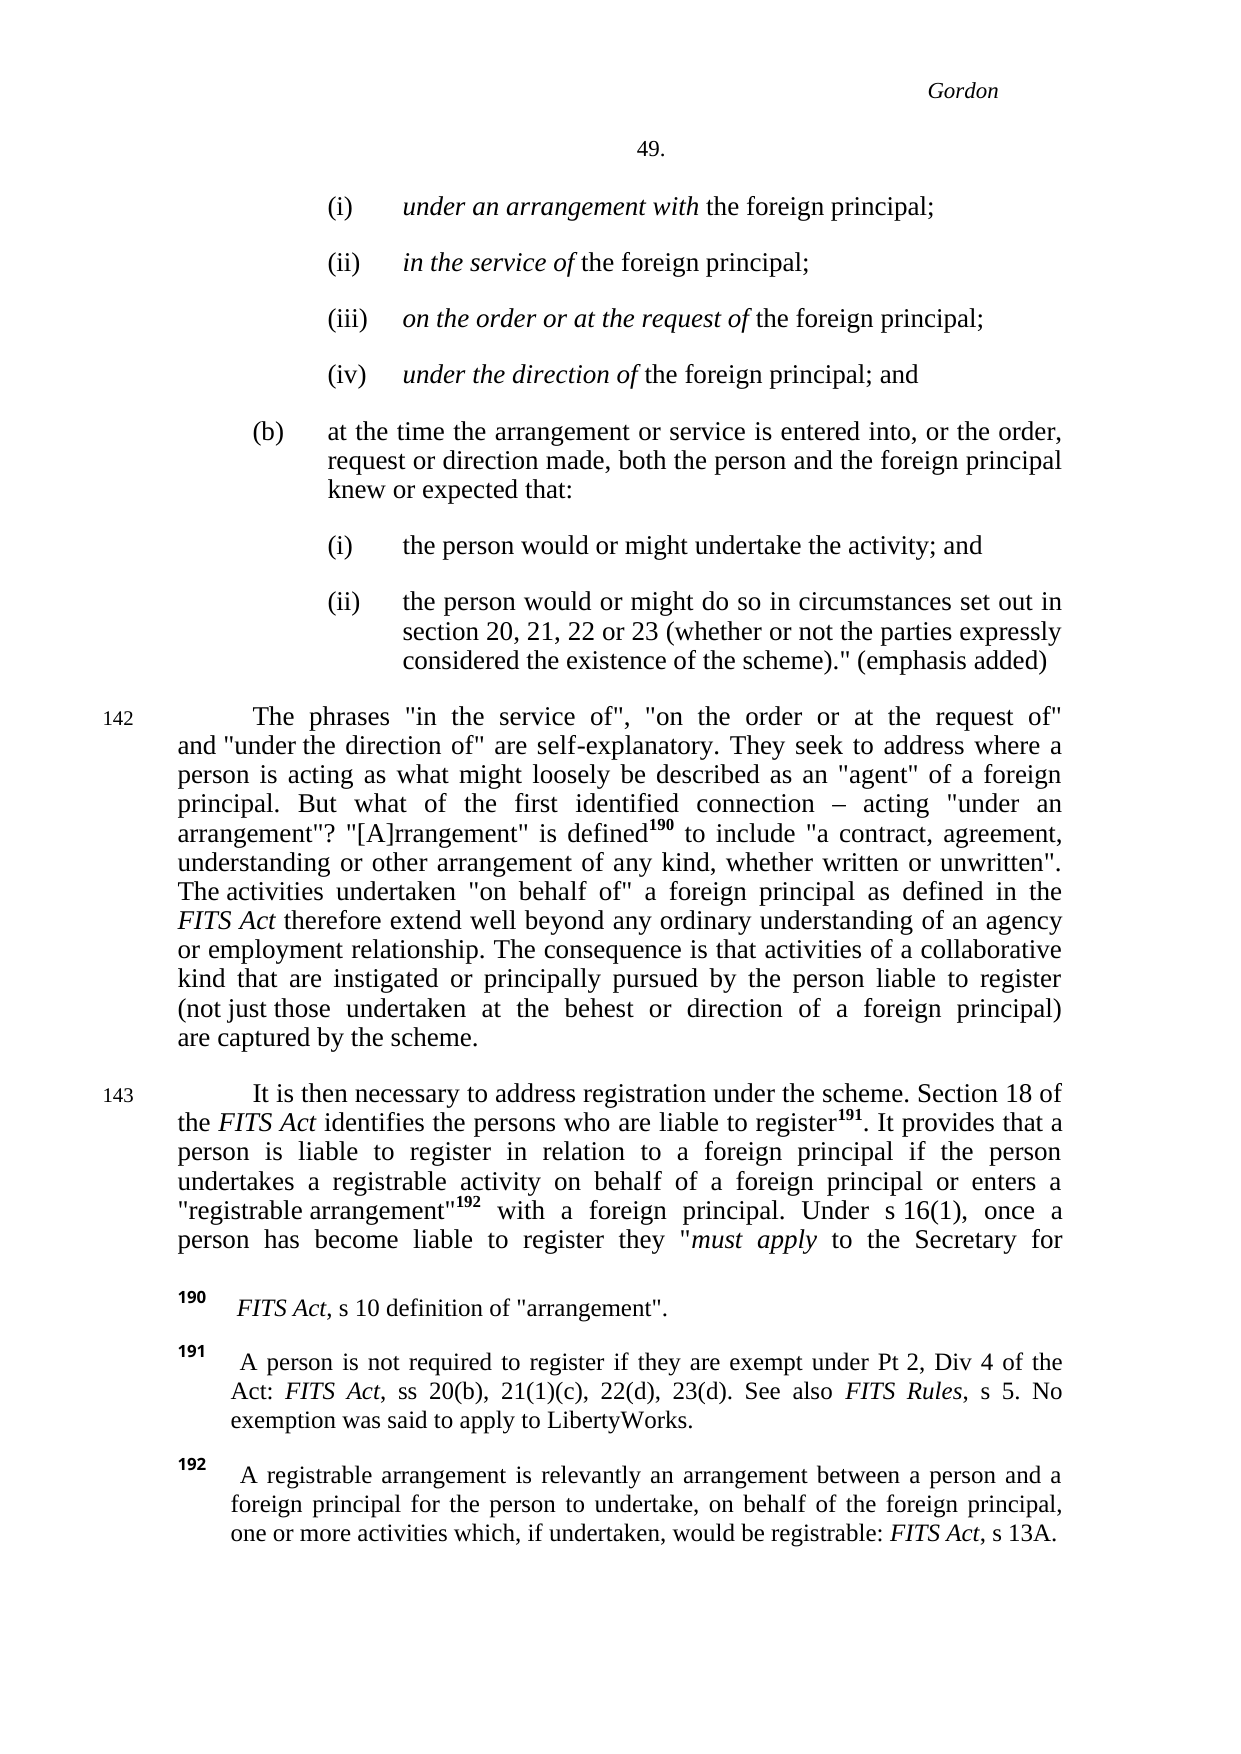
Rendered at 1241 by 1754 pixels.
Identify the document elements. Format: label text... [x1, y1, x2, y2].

list The phrases "in the service of", "on the order or at the request of" and "under the direction of" are self-explanatory. They seek to address where a person is acting as what might loosely be described as an "agent" of a foreign principal. But what of the first identified connection – acting "under an arrangement"? "[A]rrangement" is defined to include "a contract, agreement, understanding or other arrangement of any kind, whether written or unwritten". The activities undertaken "on behalf of" a foreign principal as defined in the FITS Act therefore extend well beyond any ordinary understanding of an agency or employment relationship. The consequence is that activities of a collaborative kind that are instigated or principally pursued by the person liable to register (not just those undertaken at the behest or direction of a foreign principal) are captured by the scheme. [102, 702, 1063, 1052]
text (ii) the person would or might do so in circumstances set out in section 20, 21, 22 or 23 (whether or not the parties expressly considered the existence of the scheme)." (emphasis added) [327, 587, 1063, 675]
text (i) the person would or might undertake the activity; and [327, 531, 1063, 560]
text (b) at the time the arrangement or service is entered into, or the order, request or direction made, both the person and the foreign principal knew or expected that: [252, 417, 1063, 504]
text (iii) on the order or at the request of the foreign principal; [327, 304, 1063, 333]
text (iv) under the direction of the foreign principal; and [327, 360, 1063, 389]
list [102, 1079, 1063, 1254]
text (i) under an arrangement with the foreign principal; [327, 192, 1063, 221]
text (ii) in the service of the foreign principal; [327, 248, 1063, 277]
